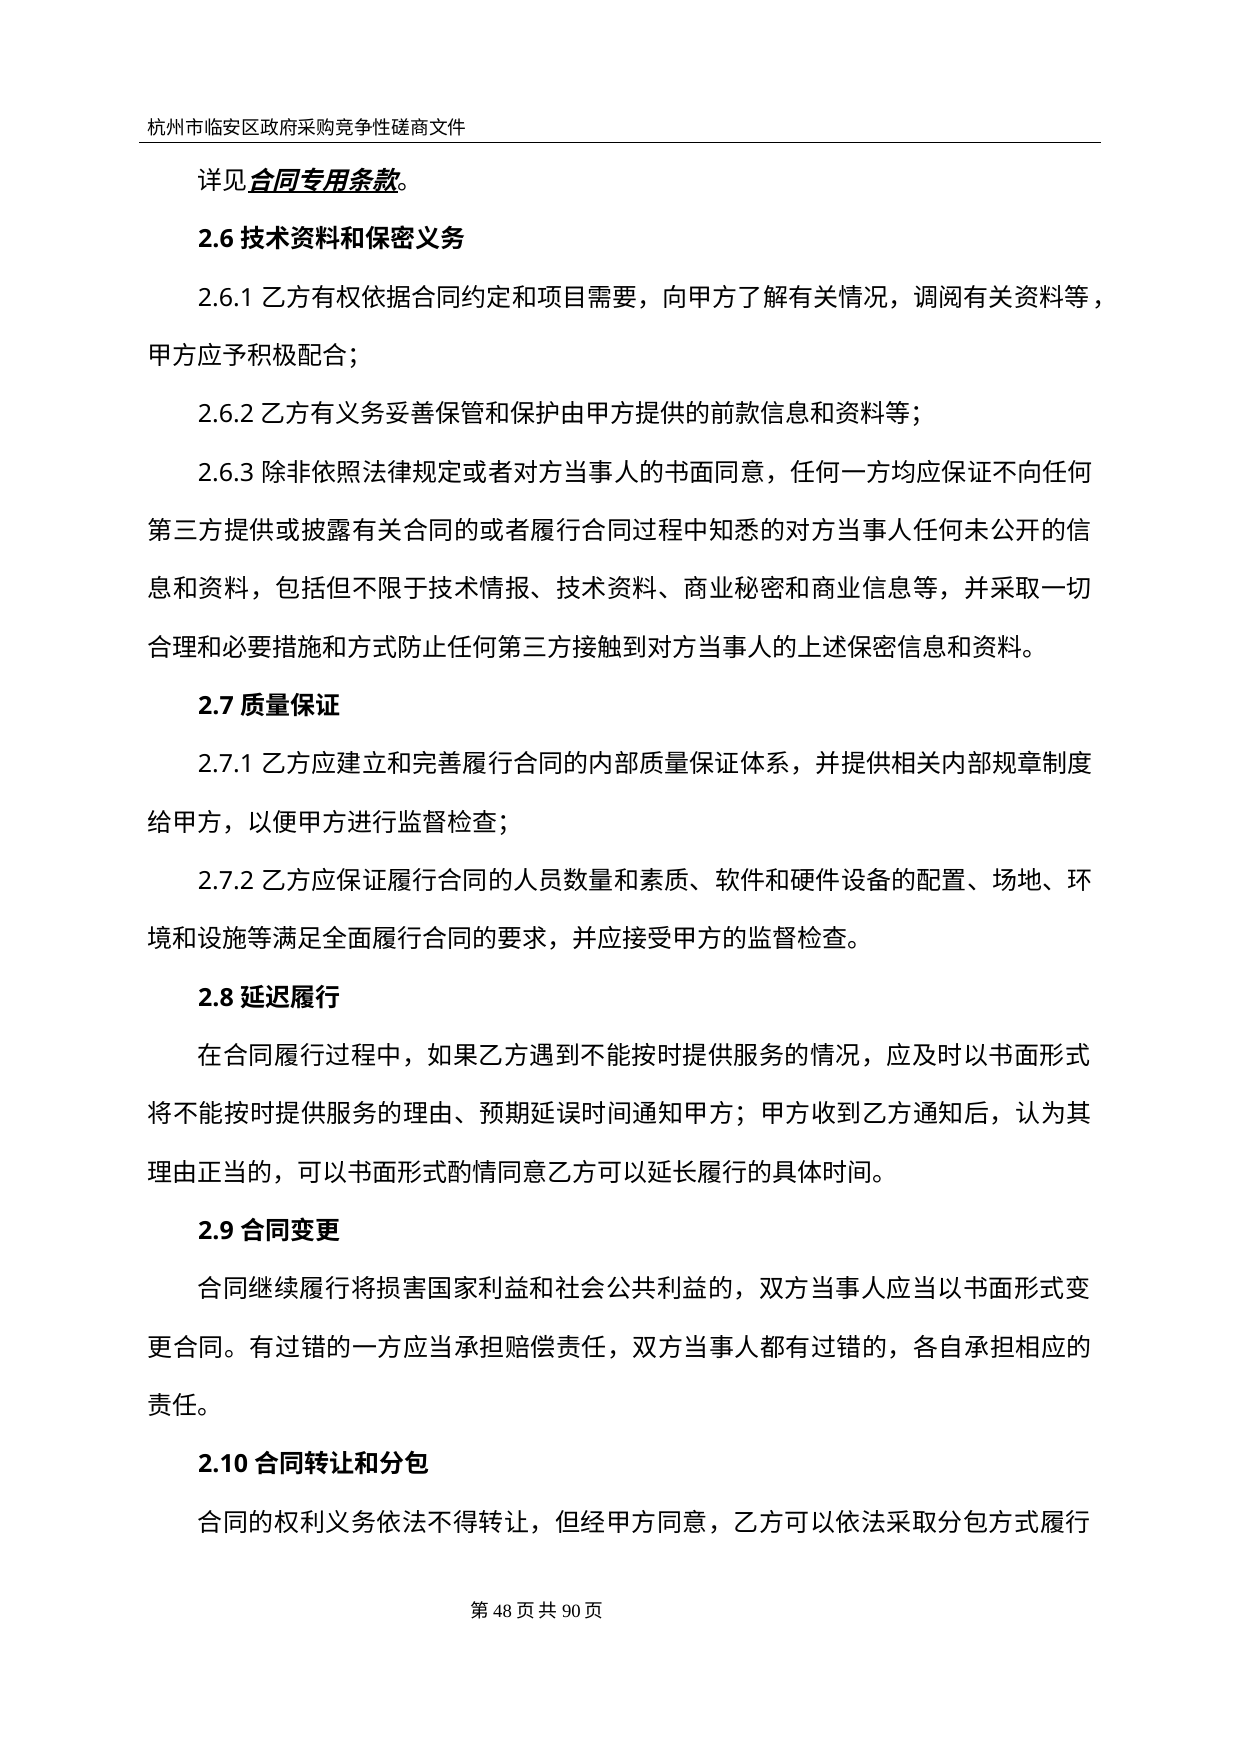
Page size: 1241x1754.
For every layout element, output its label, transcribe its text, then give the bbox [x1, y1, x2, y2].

text 2.8 延迟履行 [148, 959, 1092, 1018]
text 2.7.2 乙方应保证履行合同的人员数量和素质、软件和硬件设备的配置、场地、环境和设施等满足全面履行合同的要求，并应接受甲方的监督检查。 [148, 843, 1092, 959]
text 详见合同专用条款。 [148, 143, 1092, 201]
text 2.10 合同转让和分包 [148, 1426, 1092, 1484]
text 在合同履行过程中，如果乙方遇到不能按时提供服务的情况，应及时以书面形式将不能按时提供服务的理由、预期延误时间通知甲方；甲方收到乙方通知后，认为其理由正当的，可以书面形式酌情同意乙方可以延长履行的具体时间。 [148, 1018, 1092, 1193]
text 2.6.1 乙方有权依据合同约定和项目需要，向甲方了解有关情况，调阅有关资料等，甲方应予积极配合； [148, 259, 1092, 376]
text 2.9 合同变更 [148, 1193, 1092, 1251]
text 合同继续履行将损害国家利益和社会公共利益的，双方当事人应当以书面形式变更合同。有过错的一方应当承担赔偿责任，双方当事人都有过错的，各自承担相应的责任。 [148, 1251, 1092, 1426]
text 2.7.1 乙方应建立和完善履行合同的内部质量保证体系，并提供相关内部规章制度给甲方，以便甲方进行监督检查； [148, 726, 1092, 843]
text 2.6.3 除非依照法律规定或者对方当事人的书面同意，任何一方均应保证不向任何第三方提供或披露有关合同的或者履行合同过程中知悉的对方当事人任何未公开的信息和资料，包括但不限于技术情报、技术资料、商业秘密和商业信息等，并采取一切合理和必要措施和方式防止任何第三方接触到对方当事人的上述保密信息和资料。 [148, 434, 1092, 668]
text 2.6 技术资料和保密义务 [148, 201, 1092, 259]
text 2.6.2 乙方有义务妥善保管和保护由甲方提供的前款信息和资料等； [148, 376, 1092, 434]
text 2.7 质量保证 [148, 668, 1092, 726]
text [148, 1484, 1092, 1543]
